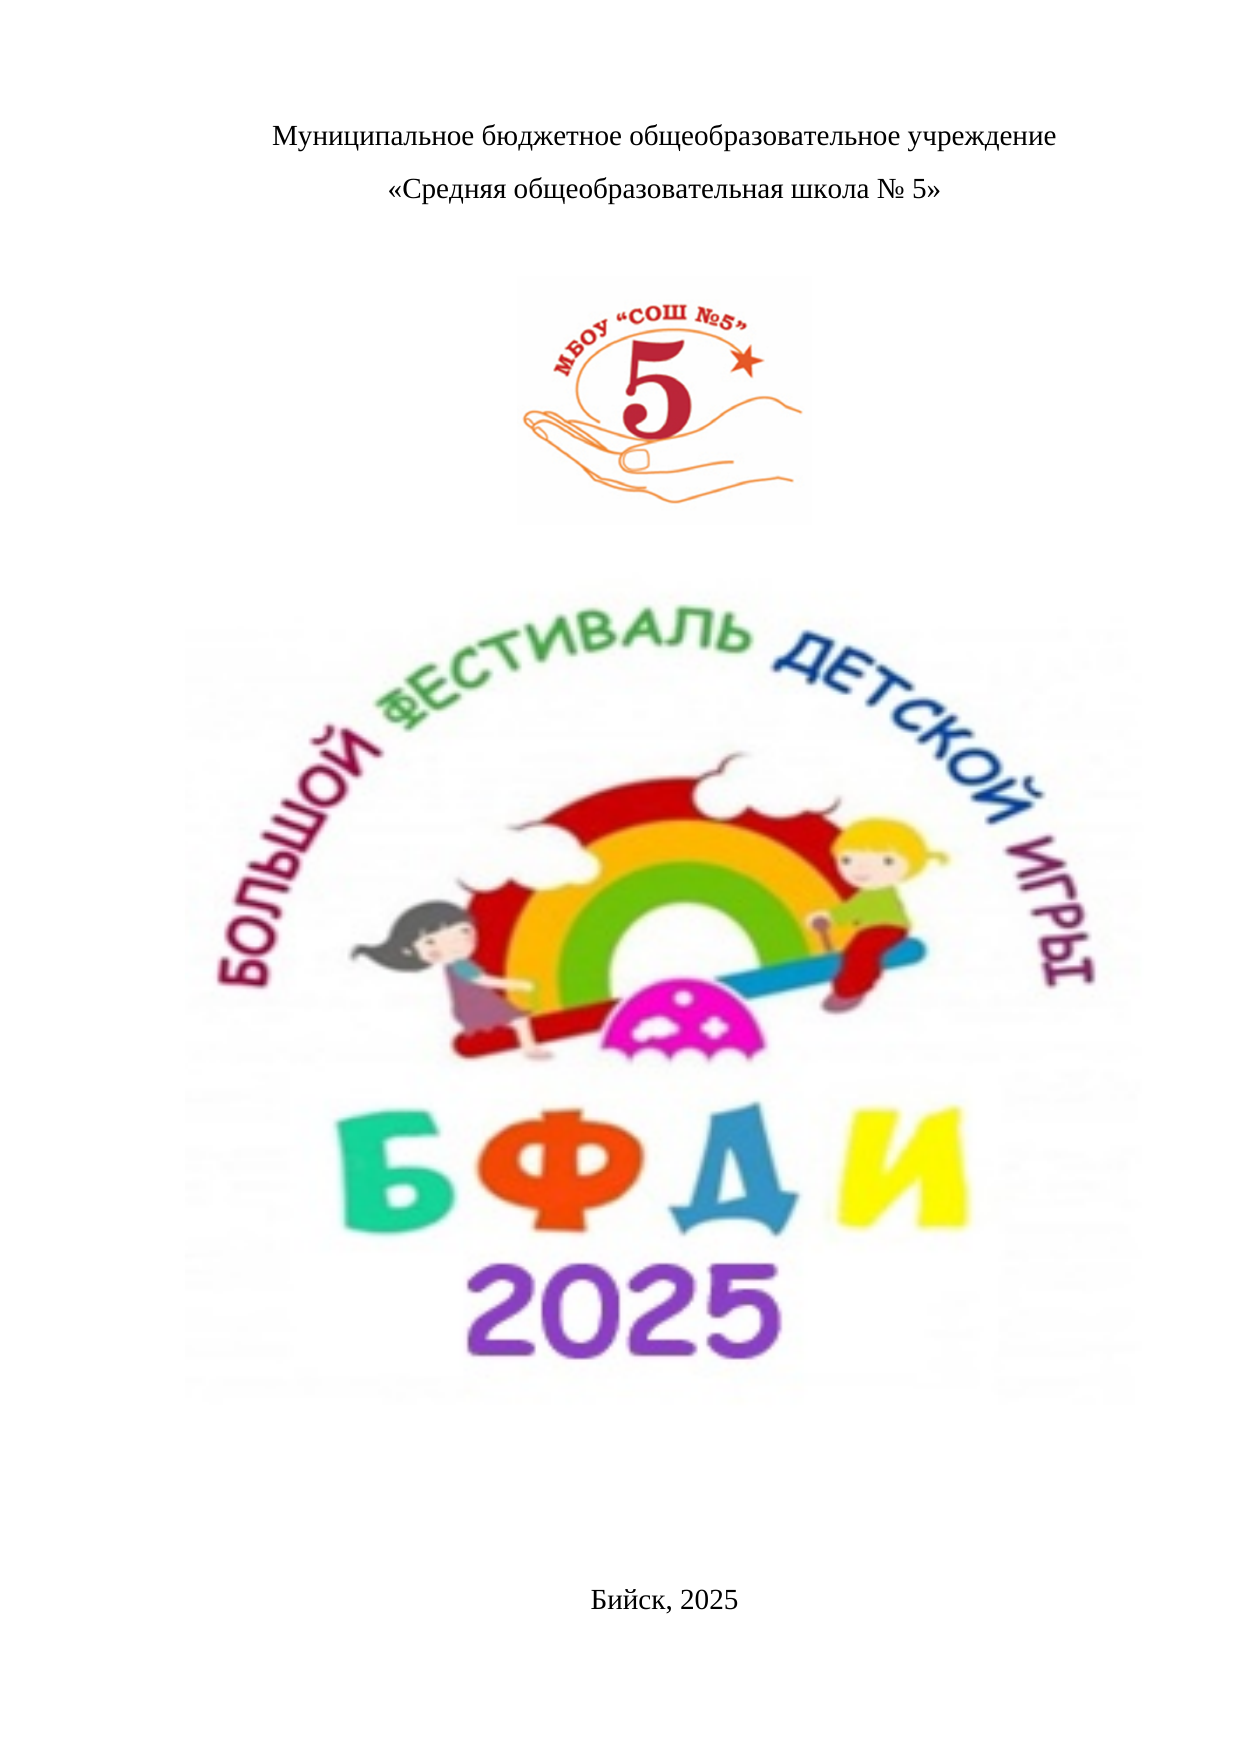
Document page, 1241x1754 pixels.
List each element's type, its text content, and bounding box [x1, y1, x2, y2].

text Бийск, 2025 [177, 1582, 1152, 1616]
text Муниципальное бюджетное общеобразовательное учреждение [177, 118, 1152, 152]
picture [184, 543, 1145, 1458]
text «Средняя общеобразовательная школа № 5» [177, 171, 1152, 204]
picture [516, 276, 813, 525]
